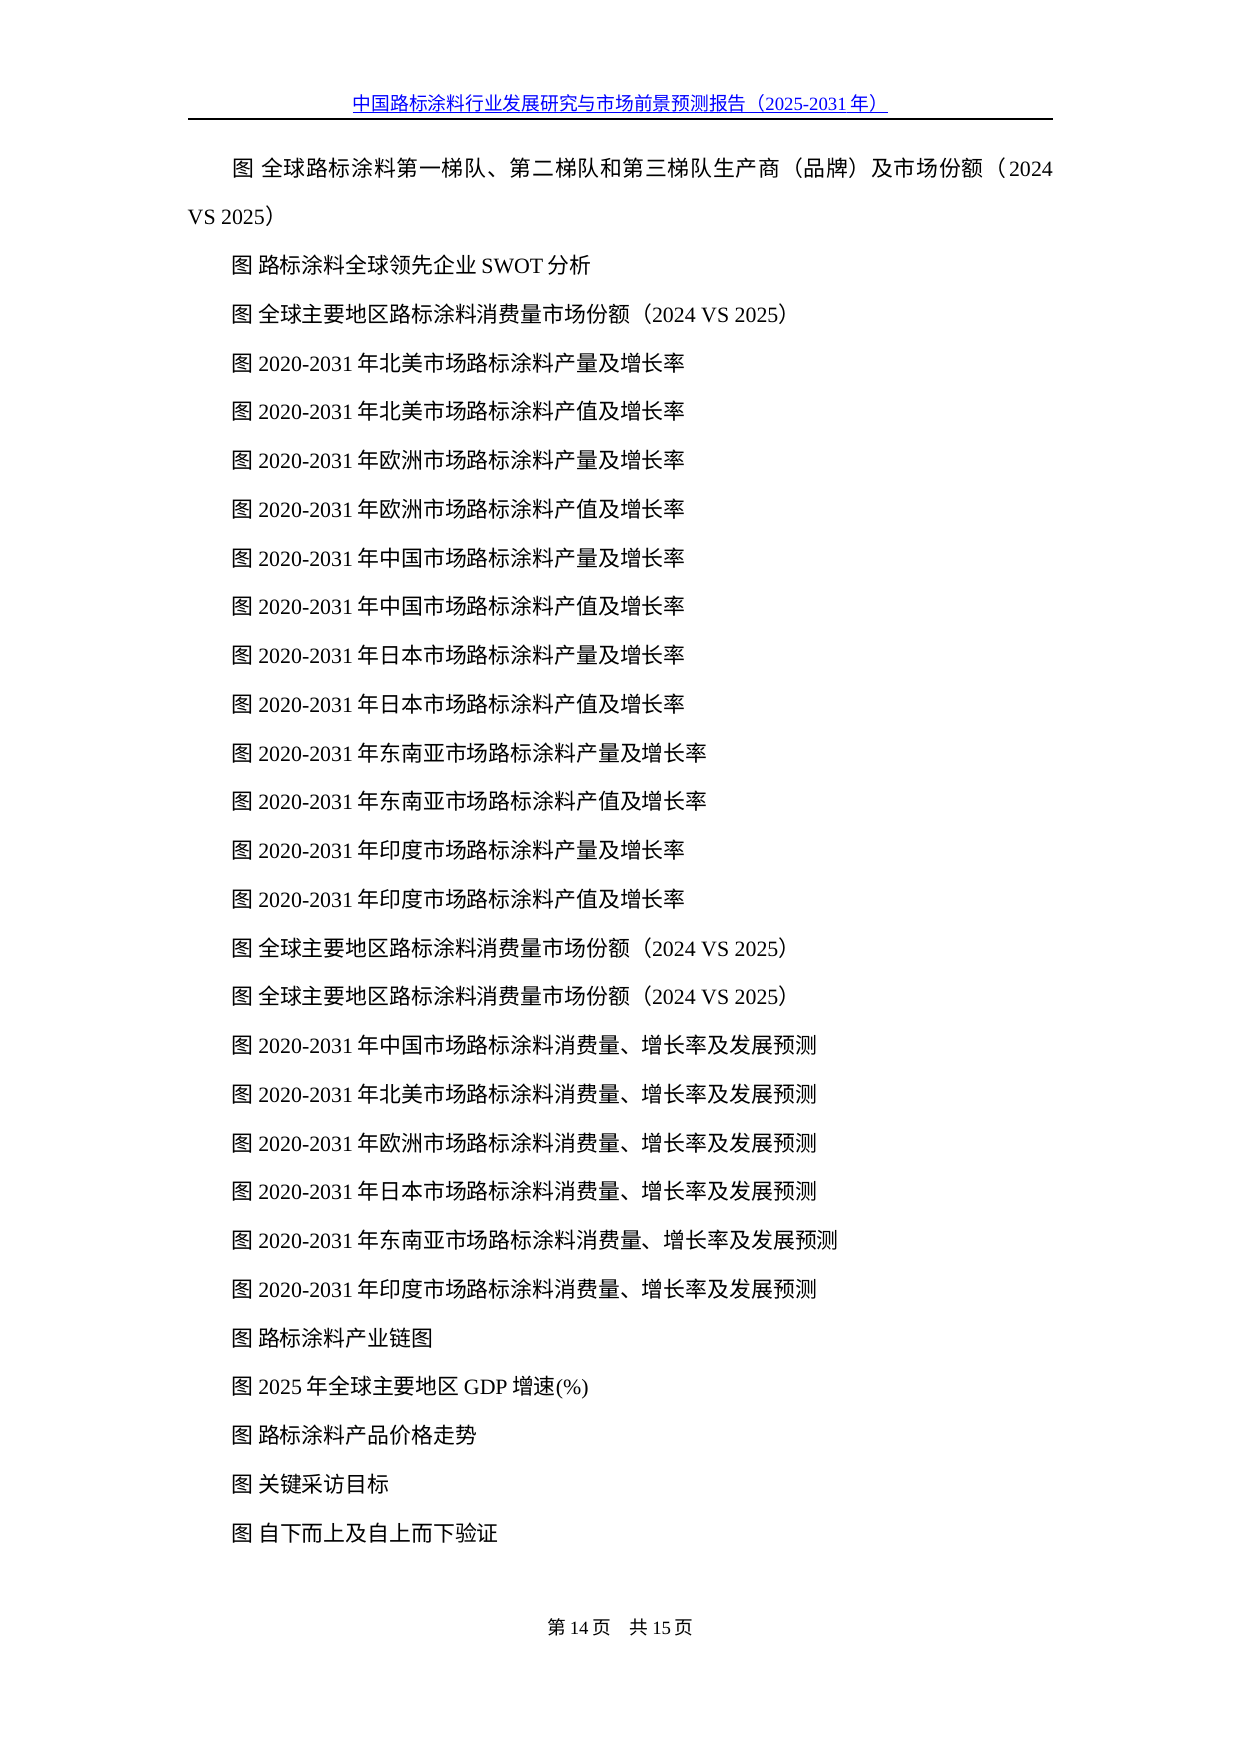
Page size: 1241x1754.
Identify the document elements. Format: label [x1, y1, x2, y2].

text [187, 150, 1053, 1548]
